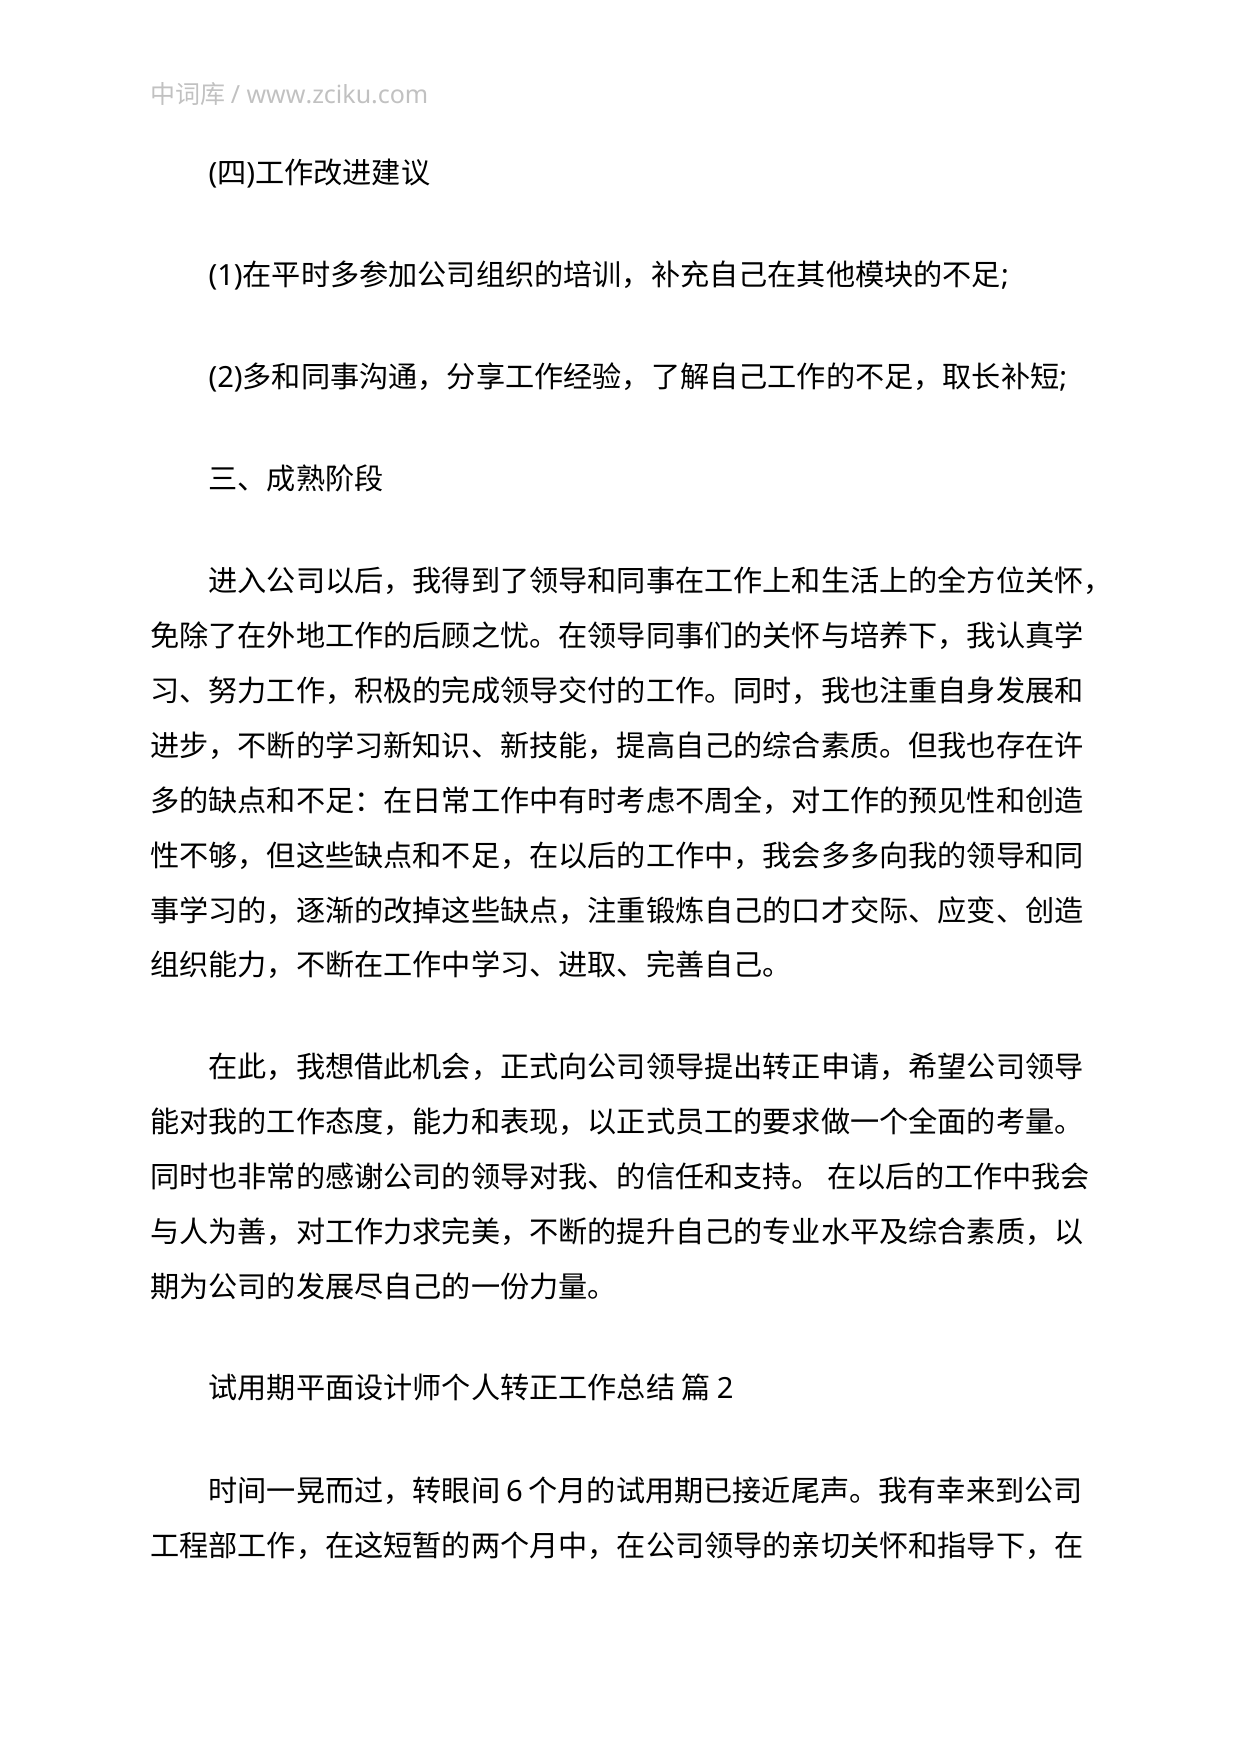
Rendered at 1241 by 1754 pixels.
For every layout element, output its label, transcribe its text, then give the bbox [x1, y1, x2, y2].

text (2)多和同事沟通，分享工作经验，了解自己工作的不足，取长补短; [150, 354, 1090, 396]
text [150, 1467, 1090, 1564]
text 试用期平面设计师个人转正工作总结 篇2 [150, 1365, 1090, 1407]
text 三、成熟阶段 [150, 456, 1090, 498]
text (四)工作改进建议 [150, 150, 1090, 192]
text (1)在平时多参加公司组织的培训，补充自己在其他模块的不足; [150, 252, 1090, 294]
text 进入公司以后，我得到了领导和同事在工作上和生活上的全方位关怀，免除了在外地工作的后顾之忧。在领导同事们的关怀与培养下，我认真学习、努力工作，积极的完成领导交付的工作。同时，我也注重自身发展和进步，不断的学习新知识、新技能，提高自己的综合素质。但我也存在许多的缺点和不足：在日常工作中有时考虑不周全，对工作的预见性和创造性不够，但这些缺点和不足，在以后的工作中，我会多多向我的领导和同事学习的，逐渐的改掉这些缺点，注重锻炼自己的口才交际、应变、创造组织能力，不断在工作中学习、进取、完善自己。 [150, 558, 1090, 984]
text 在此，我想借此机会，正式向公司领导提出转正申请，希望公司领导能对我的工作态度，能力和表现，以正式员工的要求做一个全面的考量。同时也非常的感谢公司的领导对我、的信任和支持。 在以后的工作中我会与人为善，对工作力求完美，不断的提升自己的专业水平及综合素质，以期为公司的发展尽自己的一份力量。 [150, 1044, 1090, 1306]
